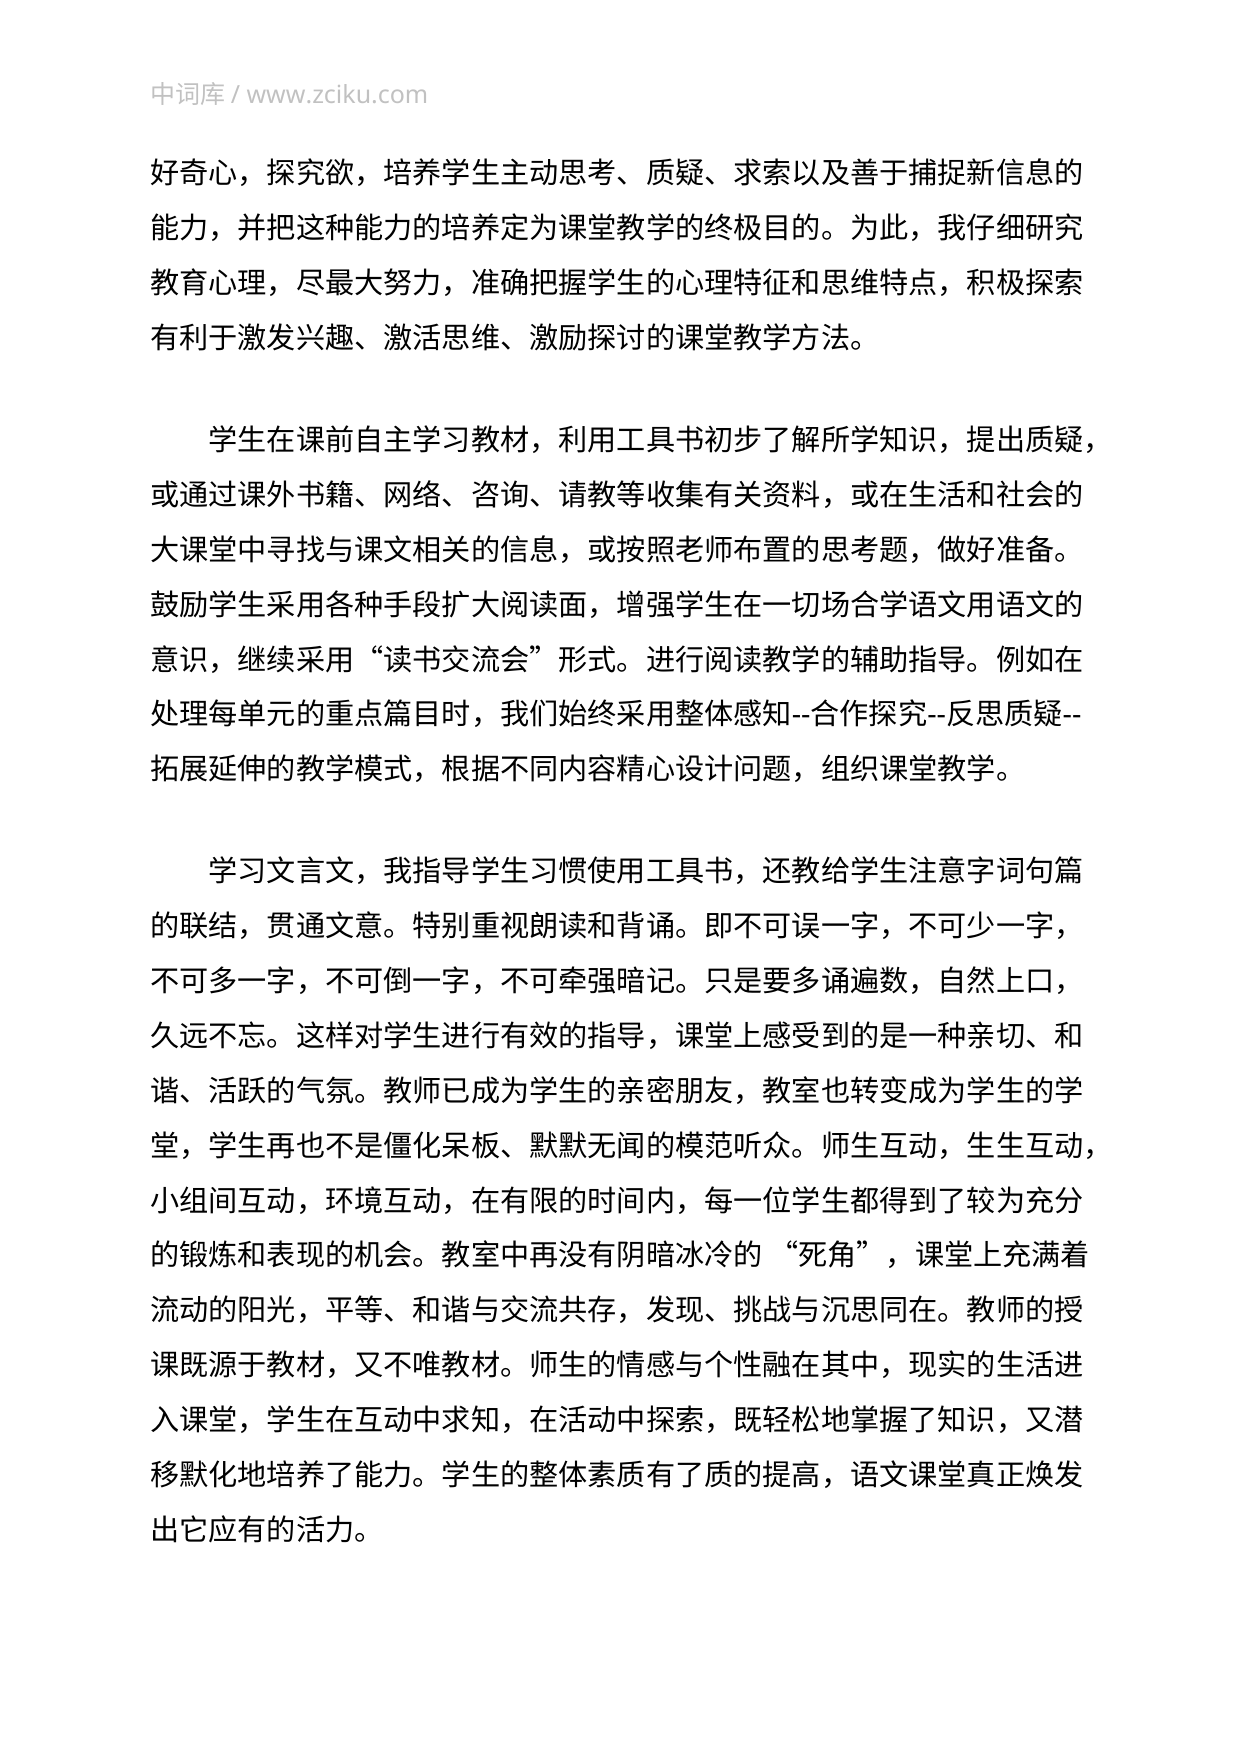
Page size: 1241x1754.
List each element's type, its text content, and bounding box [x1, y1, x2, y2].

text 学习文言文，我指导学生习惯使用工具书，还教给学生注意字词句篇的联结，贯通文意。特别重视朗读和背诵。即不可误一字，不可少一字，不可多一字，不可倒一字，不可牵强暗记。只是要多诵遍数，自然上口，久远不忘。这样对学生进行有效的指导，课堂上感受到的是一种亲切、和谐、活跃的气氛。教师已成为学生的亲密朋友，教室也转变成为学生的学堂，学生再也不是僵化呆板、默默无闻的模范听众。师生互动，生生互动，小组间互动，环境互动，在有限的时间内，每一位学生都得到了较为充分的锻炼和表现的机会。教室中再没有阴暗冰冷的 “死角”，课堂上充满着流动的阳光，平等、和谐与交流共存，发现、挑战与沉思同在。教师的授课既源于教材，又不唯教材。师生的情感与个性融在其中，现实的生活进入课堂，学生在互动中求知，在活动中探索，既轻松地掌握了知识，又潜移默化地培养了能力。学生的整体素质有了质的提高，语文课堂真正焕发出它应有的活力。 [150, 848, 1090, 1549]
text 学生在课前自主学习教材，利用工具书初步了解所学知识，提出质疑，或通过课外书籍、网络、咨询、请教等收集有关资料，或在生活和社会的大课堂中寻找与课文相关的信息，或按照老师布置的思考题，做好准备。鼓励学生采用各种手段扩大阅读面，增强学生在一切场合学语文用语文的意识，继续采用“读书交流会”形式。进行阅读教学的辅助指导。例如在处理每单元的重点篇目时，我们始终采用整体感知--合作探究--反思质疑--拓展延伸的教学模式，根据不同内容精心设计问题，组织课堂教学。 [150, 416, 1090, 788]
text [150, 150, 1090, 357]
